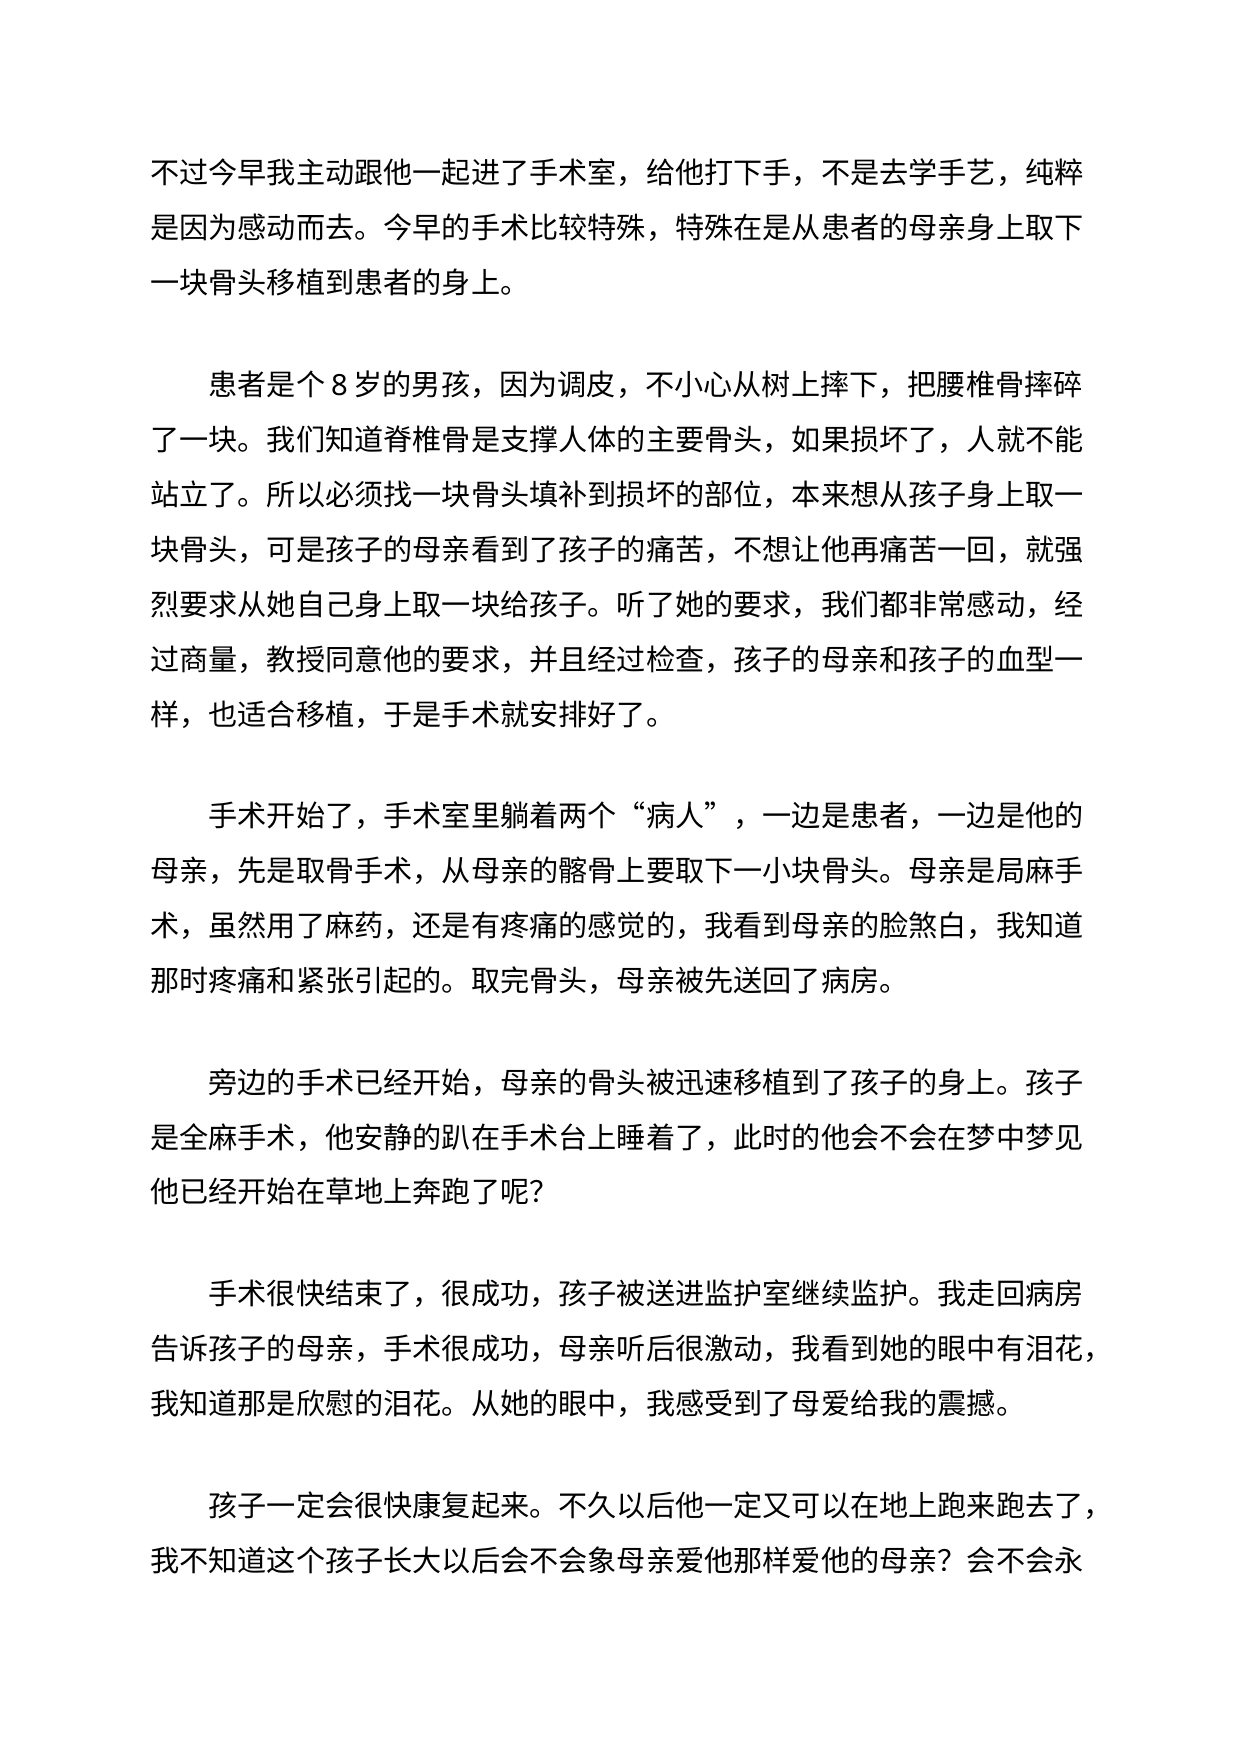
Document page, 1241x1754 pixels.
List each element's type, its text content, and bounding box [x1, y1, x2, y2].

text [150, 1482, 1090, 1579]
text 手术开始了，手术室里躺着两个“病人”，一边是患者，一边是他的母亲，先是取骨手术，从母亲的髂骨上要取下一小块骨头。母亲是局麻手术，虽然用了麻药，还是有疼痛的感觉的，我看到母亲的脸煞白，我知道那时疼痛和紧张引起的。取完骨头，母亲被先送回了病房。 [150, 793, 1090, 1000]
text 旁边的手术已经开始，母亲的骨头被迅速移植到了孩子的身上。孩子是全麻手术，他安静的趴在手术台上睡着了，此时的他会不会在梦中梦见他已经开始在草地上奔跑了呢？ [150, 1059, 1090, 1211]
text 患者是个8岁的男孩，因为调皮，不小心从树上摔下，把腰椎骨摔碎了一块。我们知道脊椎骨是支撑人体的主要骨头，如果损坏了，人就不能站立了。所以必须找一块骨头填补到损坏的部位，本来想从孩子身上取一块骨头，可是孩子的母亲看到了孩子的痛苦，不想让他再痛苦一回，就强烈要求从她自己身上取一块给孩子。听了她的要求，我们都非常感动，经过商量，教授同意他的要求，并且经过检查，孩子的母亲和孩子的血型一样，也适合移植，于是手术就安排好了。 [150, 362, 1090, 733]
text 手术很快结束了，很成功，孩子被送进监护室继续监护。我走回病房告诉孩子的母亲，手术很成功，母亲听后很激动，我看到她的眼中有泪花，我知道那是欣慰的泪花。从她的眼中，我感受到了母爱给我的震撼。 [150, 1271, 1090, 1423]
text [150, 150, 1090, 302]
